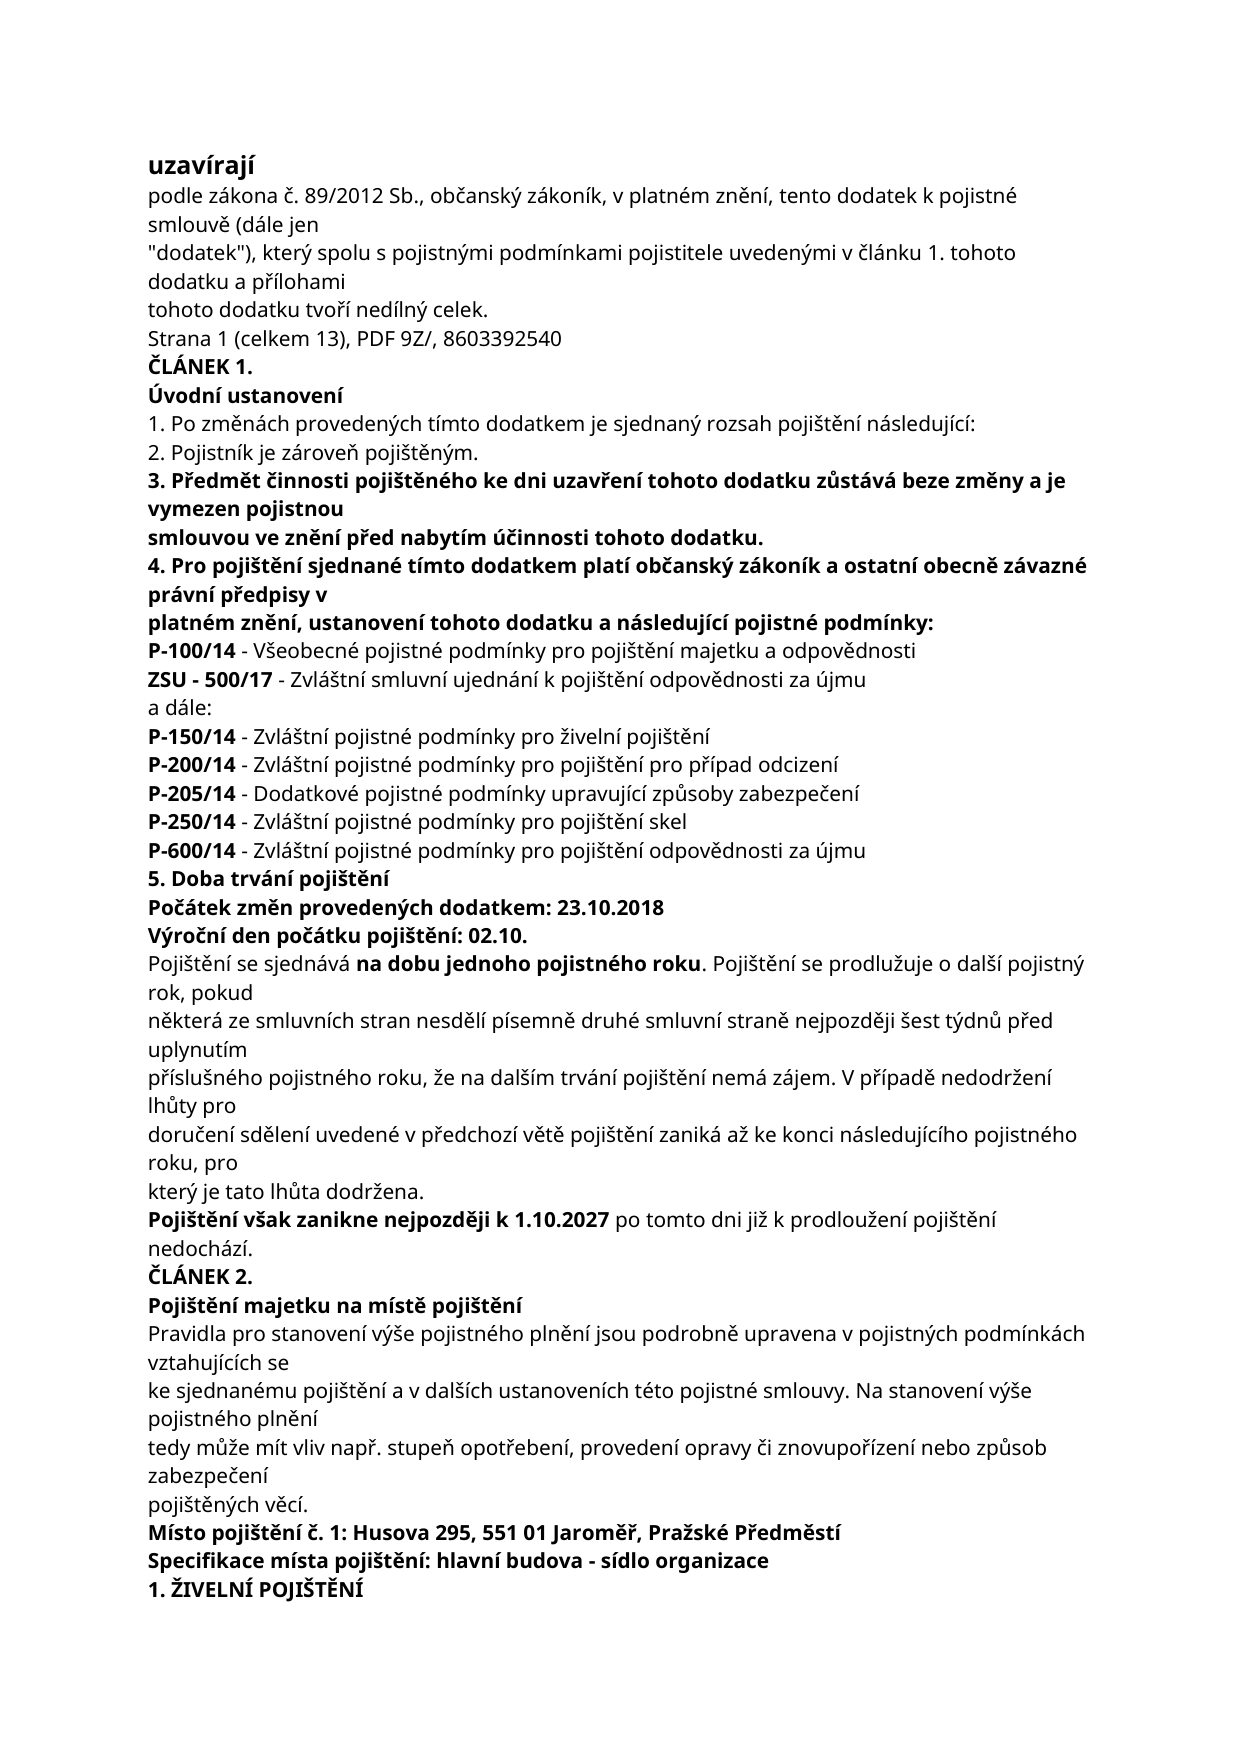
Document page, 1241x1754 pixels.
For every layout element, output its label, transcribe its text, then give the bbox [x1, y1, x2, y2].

text Pravidla pro stanovení výše pojistného plnění jsou podrobně upravena v pojistných podmínkách vztahujících se [148, 1319, 1093, 1376]
text P-100/14 - Všeobecné pojistné podmínky pro pojištění majetku a odpovědnosti [148, 637, 1093, 665]
text pojištěných věcí. [148, 1490, 1093, 1518]
text Pojištění se sjednává na dobu jednoho pojistného roku. Pojištění se prodlužuje o další pojistný rok, pokud [148, 949, 1093, 1006]
text 2. Pojistník je zároveň pojištěným. [148, 438, 1093, 466]
text P-200/14 - Zvláštní pojistné podmínky pro pojištění pro případ odcizení [148, 750, 1093, 779]
text Strana 1 (celkem 13), PDF 9Z/, 8603392540 [148, 324, 1093, 352]
text ke sjednanému pojištění a v dalších ustanoveních této pojistné smlouvy. Na stanovení výše pojistného plnění [148, 1376, 1093, 1433]
text ČLÁNEK 2. [148, 1262, 1093, 1291]
text 5. Doba trvání pojištění [148, 864, 1093, 893]
text P-150/14 - Zvláštní pojistné podmínky pro živelní pojištění [148, 722, 1093, 750]
text Počátek změn provedených dodatkem: 23.10.2018 [148, 893, 1093, 921]
text podle zákona č. 89/2012 Sb., občanský zákoník, v platném znění, tento dodatek k pojistné smlouvě (dále jen [148, 182, 1093, 238]
text tedy může mít vliv např. stupeň opotřebení, provedení opravy či znovupořízení nebo způsob zabezpečení [148, 1433, 1093, 1490]
text Pojištění však zanikne nejpozději k 1.10.2027 po tomto dni již k prodloužení pojištění nedochází. [148, 1205, 1093, 1262]
text 4. Pro pojištění sjednané tímto dodatkem platí občanský zákoník a ostatní obecně závazné právní předpisy v [148, 551, 1093, 608]
text Pojištění majetku na místě pojištění [148, 1291, 1093, 1319]
text P-205/14 - Dodatkové pojistné podmínky upravující způsoby zabezpečení [148, 779, 1093, 807]
text a dále: [148, 693, 1093, 722]
text některá ze smluvních stran nesdělí písemně druhé smluvní straně nejpozději šest týdnů před uplynutím [148, 1006, 1093, 1063]
text P-250/14 - Zvláštní pojistné podmínky pro pojištění skel [148, 807, 1093, 836]
text který je tato lhůta dodržena. [148, 1177, 1093, 1205]
text příslušného pojistného roku, že na dalším trvání pojištění nemá zájem. V případě nedodržení lhůty pro [148, 1063, 1093, 1120]
text Specifikace místa pojištění: hlavní budova - sídlo organizace [148, 1547, 1093, 1575]
text P-600/14 - Zvláštní pojistné podmínky pro pojištění odpovědnosti za újmu [148, 836, 1093, 864]
text Místo pojištění č. 1: Husova 295, 551 01 Jaroměř, Pražské Předměstí [148, 1518, 1093, 1547]
text 1. Po změnách provedených tímto dodatkem je sjednaný rozsah pojištění následující: [148, 409, 1093, 438]
text 1. ŽIVELNÍ POJIŠTĚNÍ [148, 1575, 1093, 1603]
text smlouvou ve znění před nabytím účinnosti tohoto dodatku. [148, 523, 1093, 551]
text Úvodní ustanovení [148, 381, 1093, 409]
text "dodatek"), který spolu s pojistnými podmínkami pojistitele uvedenými v článku 1. tohoto dodatku a přílohami [148, 238, 1093, 295]
text ZSU - 500/17 - Zvláštní smluvní ujednání k pojištění odpovědnosti za újmu [148, 665, 1093, 693]
text tohoto dodatku tvoří nedílný celek. [148, 295, 1093, 324]
text uzavírají [148, 148, 1093, 182]
text ČLÁNEK 1. [148, 352, 1093, 381]
text platném znění, ustanovení tohoto dodatku a následující pojistné podmínky: [148, 608, 1093, 637]
text 3. Předmět činnosti pojištěného ke dni uzavření tohoto dodatku zůstává beze změny a je vymezen pojistnou [148, 466, 1093, 523]
text Výroční den počátku pojištění: 02.10. [148, 921, 1093, 949]
text doručení sdělení uvedené v předchozí větě pojištění zaniká až ke konci následujícího pojistného roku, pro [148, 1120, 1093, 1177]
